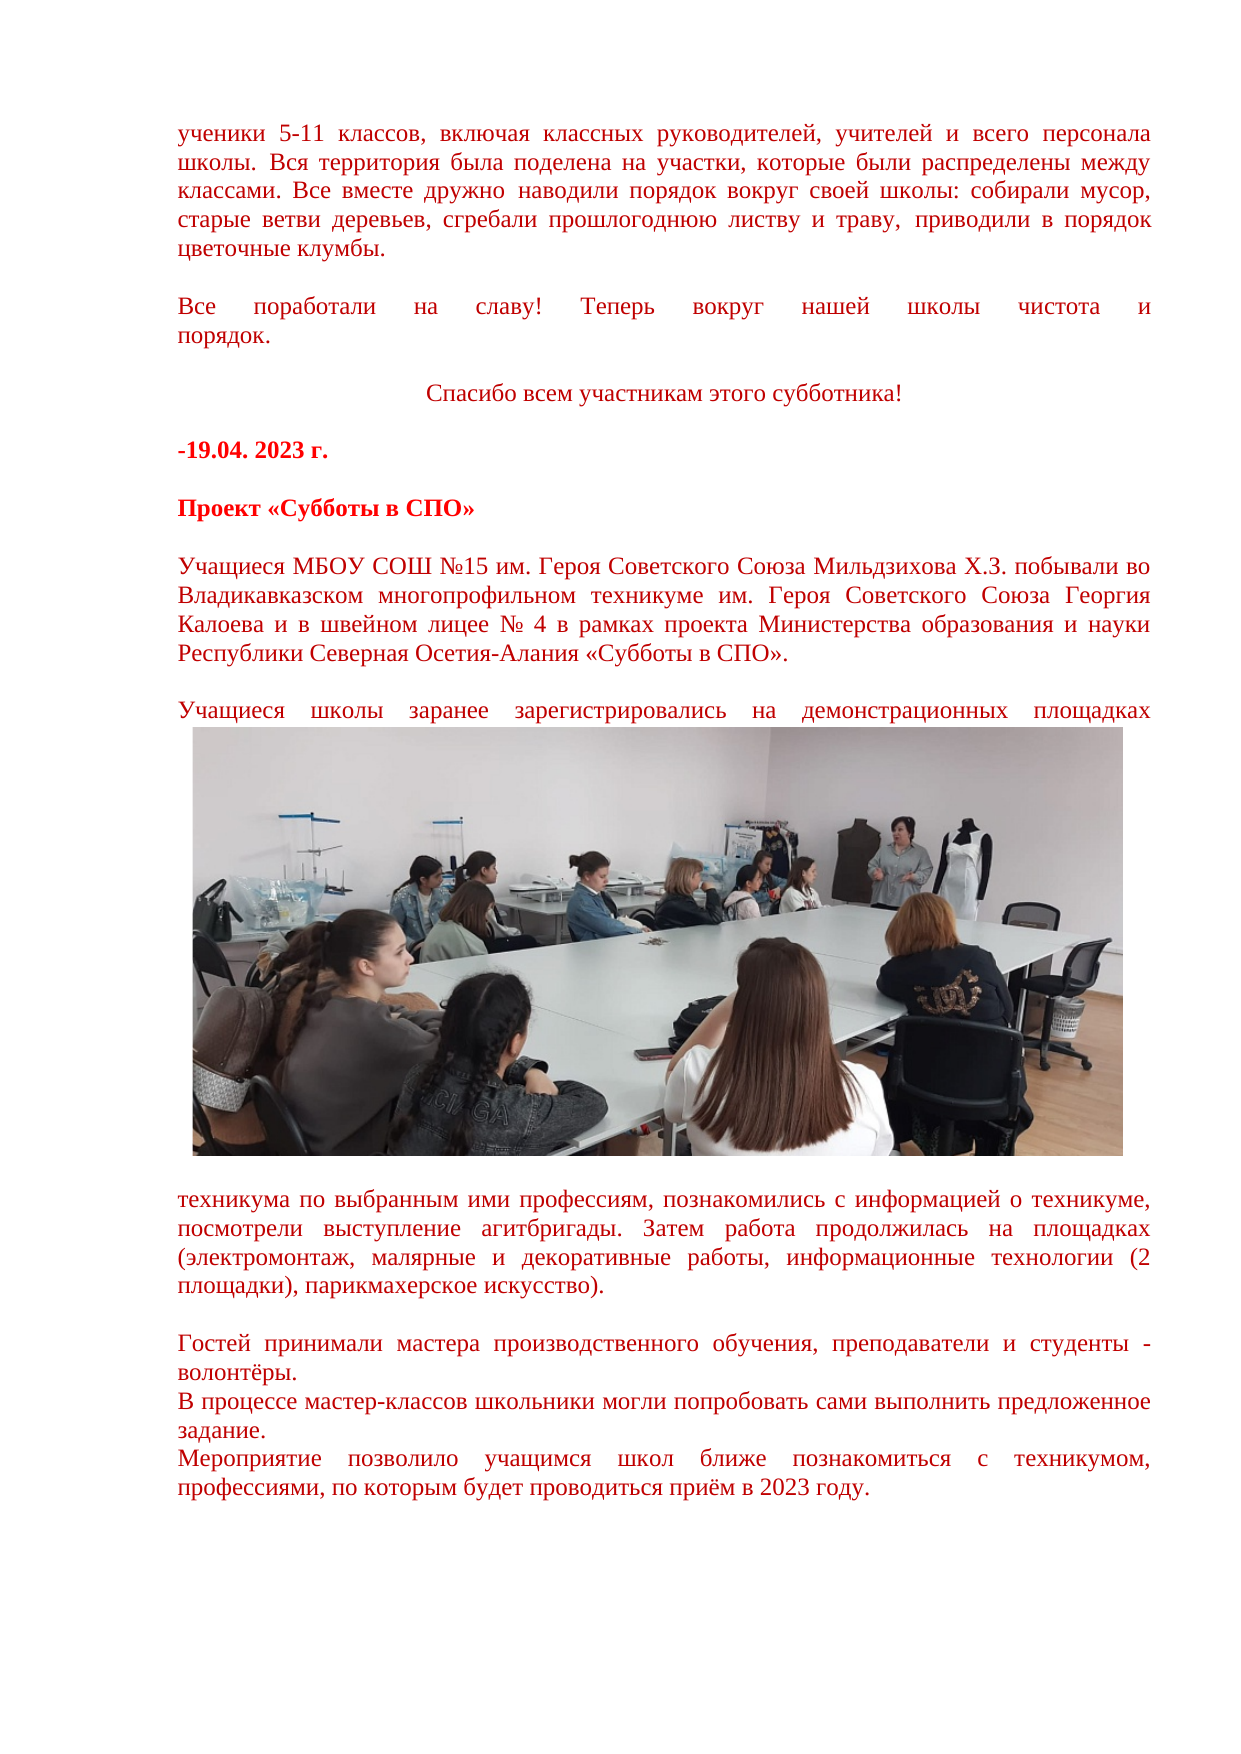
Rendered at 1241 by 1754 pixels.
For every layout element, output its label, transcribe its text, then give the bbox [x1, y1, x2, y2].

text Учащиеся МБОУ СОШ №15 им. Героя Советского Союза Мильдзихова Х.З. побывали во Владикавказском многопрофильном техникуме им. Героя Советского Союза Георгия Калоева и в швейном лицее № 4 в рамках проекта Министерства образования и науки Республики Северная Осетия-Алания «Субботы в СПО». [177, 551, 1152, 666]
text Проект «Субботы в СПО» [177, 493, 1152, 522]
text -19.04. 2023 г. [177, 436, 1152, 464]
text Все поработали на славу! Теперь вокруг нашей школы чистота и порядок. [177, 291, 1152, 348]
picture [191, 727, 1122, 1155]
text Гостей принимали мастера производственного обучения, преподаватели и студенты - волонтёры. В процессе мастер-классов школьники могли попробовать сами выполнить предложенное задание. Мероприятие позволило учащимся школ ближе познакомиться с техникумом, профессиями, по которым будет проводиться приём в 2023 году. [177, 1300, 1152, 1472]
text Спасибо всем участникам этого субботника! [177, 378, 1152, 406]
